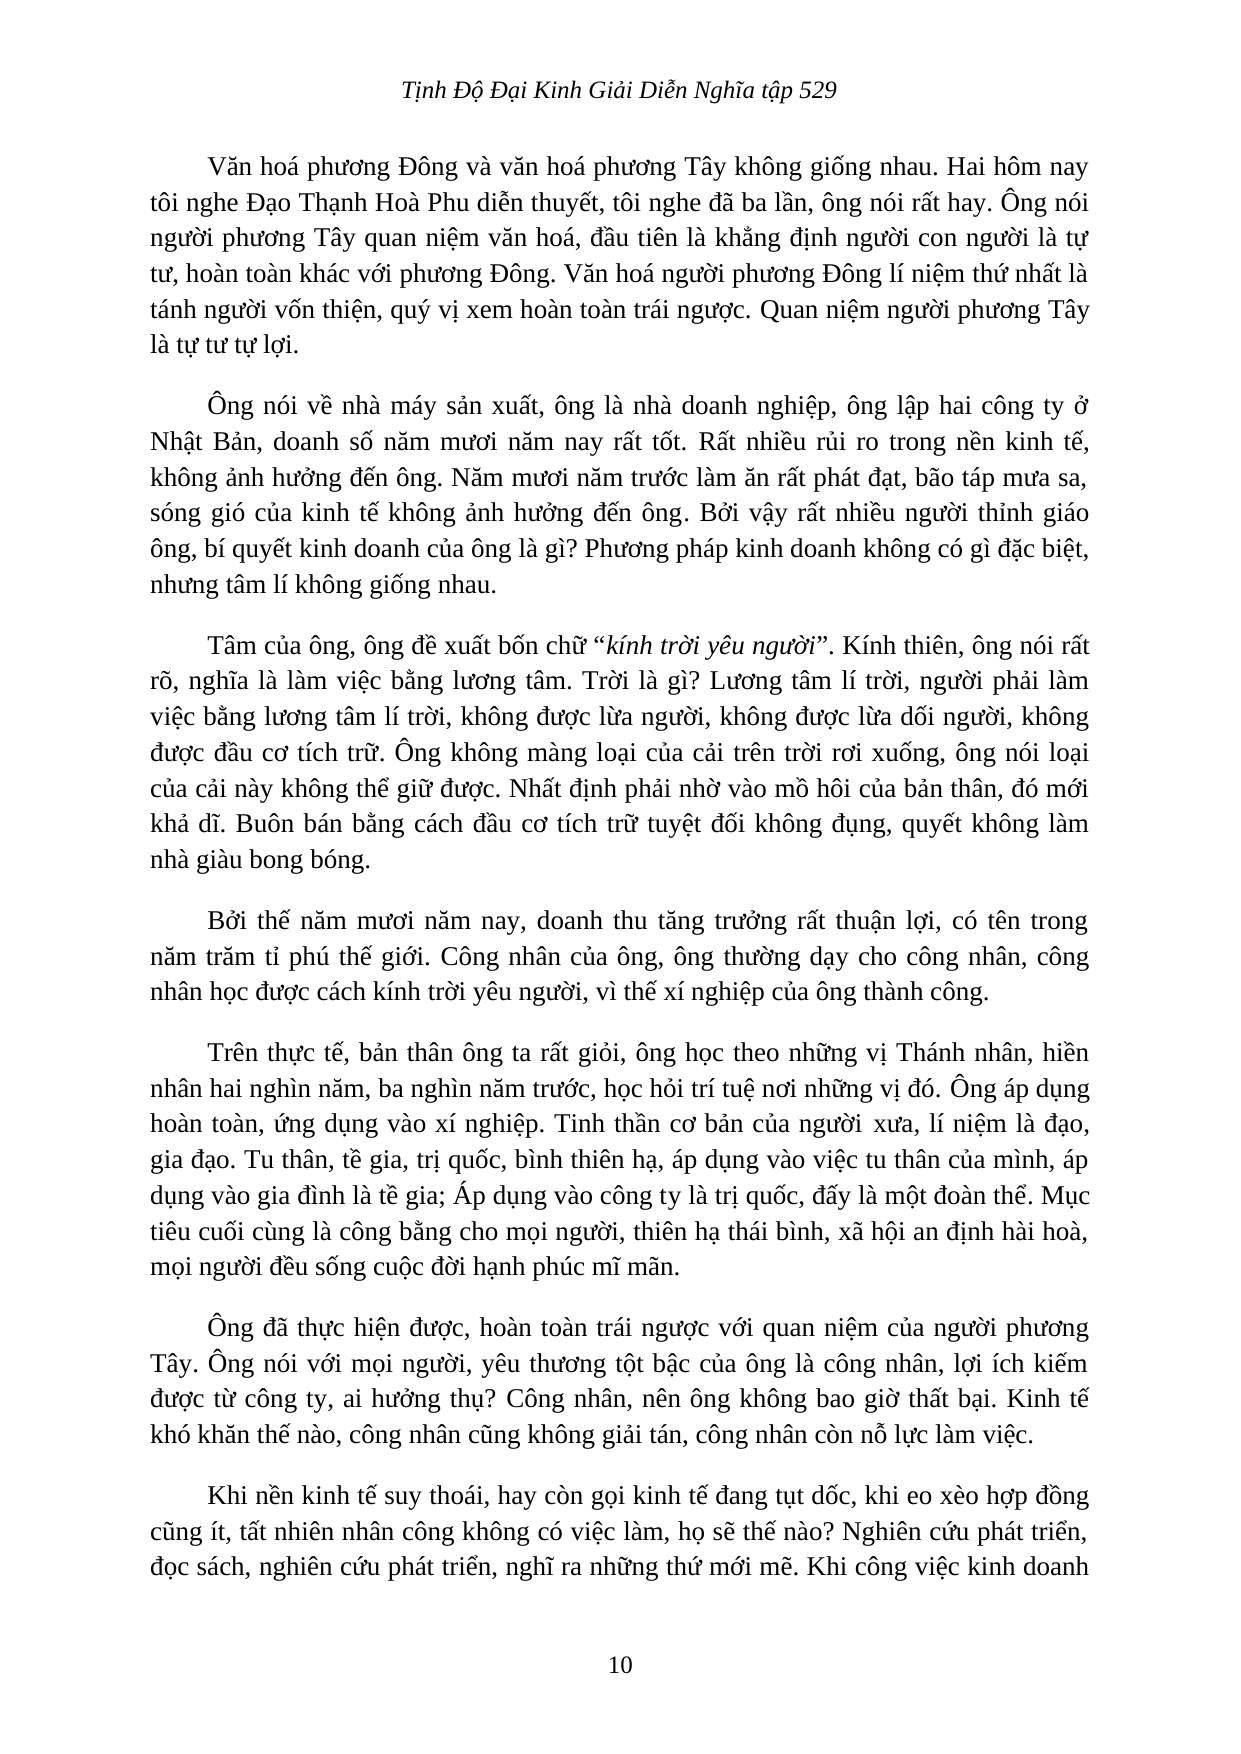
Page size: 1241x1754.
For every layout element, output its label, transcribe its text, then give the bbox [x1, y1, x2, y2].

text Tâm của ông, ông đề xuất bốn chữ “kính trời yêu người”. Kính thiên, ông nói rất rõ, nghĩa là làm việc bằng lương tâm. Trời là gì? Lương tâm lí trời, người phải làm việc bằng lương tâm lí trời, không được lừa người, không được lừa dối người, không được đầu cơ tích trữ. Ông không màng loại của cải trên trời rơi xuống, ông nói loại của cải này không thể giữ được. Nhất định phải nhờ vào mồ hôi của bản thân, đó mới khả dĩ. Buôn bán bằng cách đầu cơ tích trữ tuyệt đối không đụng, quyết không làm nhà giàu bong bóng. [150, 629, 1090, 874]
text Văn hoá phương Đông và văn hoá phương Tây không giống nhau. Hai hôm nay tôi nghe Đạo Thạnh Hoà Phu diễn thuyết, tôi nghe đã ba lần, ông nói rất hay. Ông nói người phương Tây quan niệm văn hoá, đầu tiên là khẳng định người con người là tự tư, hoàn toàn khác với phương Đông. Văn hoá người phương Đông lí niệm thứ nhất là tánh người vốn thiện, quý vị xem hoàn toàn trái ngược. Quan niệm người phương Tây là tự tư tự lợi. [150, 150, 1090, 360]
text Bởi thế năm mươi năm nay, doanh thu tăng trưởng rất thuận lợi, có tên trong năm trăm tỉ phú thế giới. Công nhân của ông, ông thường dạy cho công nhân, công nhân học được cách kính trời yêu người, vì thế xí nghiệp của ông thành công. [150, 904, 1090, 1006]
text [150, 1479, 1090, 1582]
text Trên thực tế, bản thân ông ta rất giỏi, ông học theo những vị Thánh nhân, hiền nhân hai nghìn năm, ba nghìn năm trước, học hỏi trí tuệ nơi những vị đó. Ông áp dụng hoàn toàn, ứng dụng vào xí nghiệp. Tinh thần cơ bản của người xưa, lí niệm là đạo, gia đạo. Tu thân, tề gia, trị quốc, bình thiên hạ, áp dụng vào việc tu thân của mình, áp dụng vào gia đình là tề gia; Áp dụng vào công ty là trị quốc, đấy là một đoàn thể. Mục tiêu cuối cùng là công bằng cho mọi người, thiên hạ thái bình, xã hội an định hài hoà, mọi người đều sống cuộc đời hạnh phúc mĩ mãn. [150, 1036, 1090, 1282]
text Ông nói về nhà máy sản xuất, ông là nhà doanh nghiệp, ông lập hai công ty ở Nhật Bản, doanh số năm mươi năm nay rất tốt. Rất nhiều rủi ro trong nền kinh tế, không ảnh hưởng đến ông. Năm mươi năm trước làm ăn rất phát đạt, bão táp mưa sa, sóng gió của kinh tế không ảnh hưởng đến ông. Bởi vậy rất nhiều người thỉnh giáo ông, bí quyết kinh doanh của ông là gì? Phương pháp kinh doanh không có gì đặc biệt, nhưng tâm lí không giống nhau. [150, 389, 1090, 599]
text Ông đã thực hiện được, hoàn toàn trái ngược với quan niệm của người phương Tây. Ông nói với mọi người, yêu thương tột bậc của ông là công nhân, lợi ích kiếm được từ công ty, ai hưởng thụ? Công nhân, nên ông không bao giờ thất bại. Kinh tế khó khăn thế nào, công nhân cũng không giải tán, công nhân còn nỗ lực làm việc. [150, 1311, 1090, 1449]
